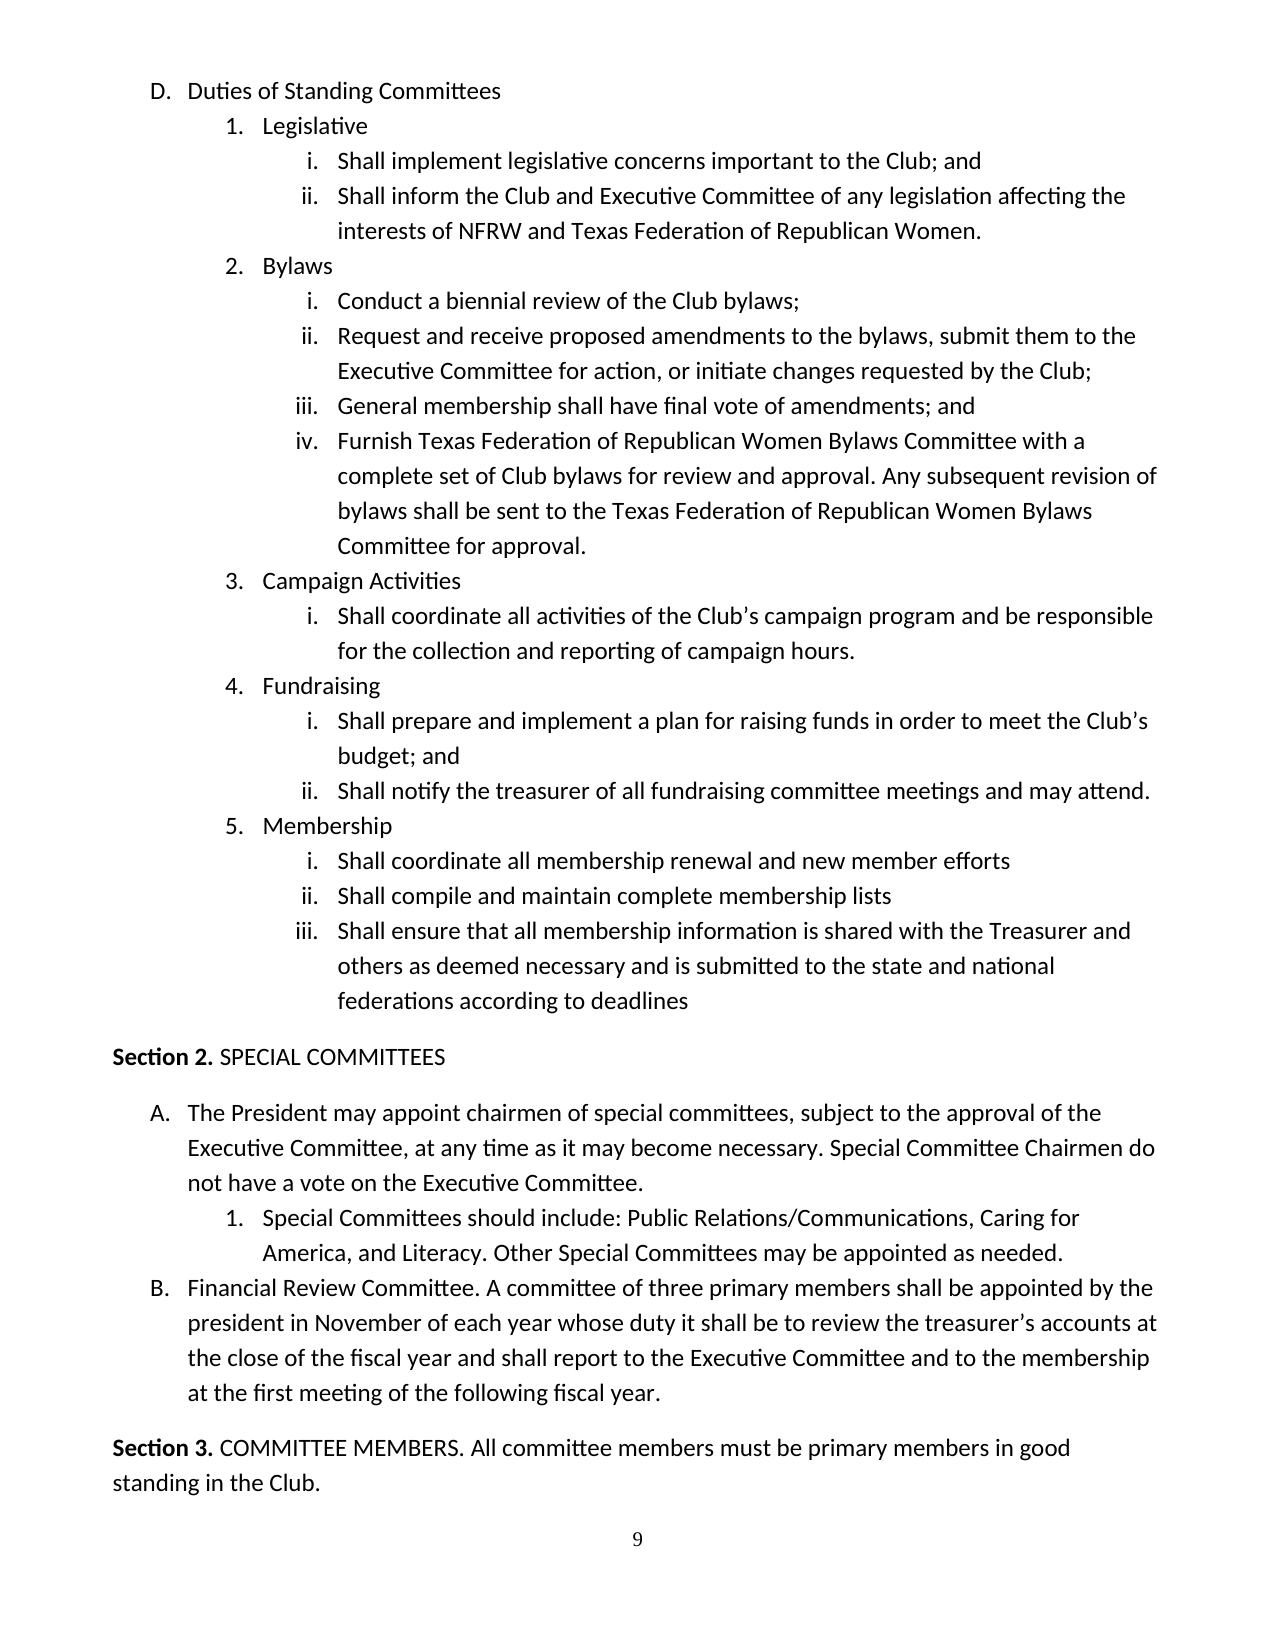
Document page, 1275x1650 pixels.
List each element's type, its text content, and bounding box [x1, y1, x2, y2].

list Shall compile and maintain complete membership lists [319, 880, 1162, 911]
list Fundraising [225, 670, 1162, 701]
list Request and receive proposed amendments to the bylaws, submit them to the Executive Committee for action, or initiate changes requested by the Club; [319, 320, 1162, 386]
list Conduct a biennial review of the Club bylaws; [319, 285, 1162, 316]
text Section 3. COMMITTEE MEMBERS. All committee members must be primary members in good standing in the Club. [112, 1432, 1162, 1498]
list Shall prepare and implement a plan for raising funds in order to meet the Club’s budget; and [319, 705, 1162, 771]
list Shall notify the treasurer of all fundraising committee meetings and may attend. [319, 775, 1162, 806]
text Section 2. SPECIAL COMMITTEES [112, 1041, 1162, 1071]
list Furnish Texas Federation of Republican Women Bylaws Committee with a complete set of Club bylaws for review and approval. Any subsequent revision of bylaws shall be sent to the Texas Federation of Republican Women Bylaws Committee for approval. [319, 425, 1162, 561]
list Legislative [225, 110, 1162, 141]
list Shall ensure that all membership information is shared with the Treasurer and others as deemed necessary and is submitted to the state and national federations according to deadlines [319, 915, 1162, 1016]
list Special Committees should include: Public Relations/Communications, Caring for America, and Literacy. Other Special Committees may be appointed as needed. [225, 1202, 1162, 1267]
list General membership shall have final vote of amendments; and [319, 390, 1162, 421]
list Shall coordinate all membership renewal and new member efforts [319, 845, 1162, 876]
list Membership [225, 810, 1162, 841]
list Duties of Standing Committees [150, 75, 1162, 106]
list Shall inform the Club and Executive Committee of any legislation affecting the interests of NFRW and Texas Federation of Republican Women. [319, 180, 1162, 246]
list Shall coordinate all activities of the Club’s campaign program and be responsible for the collection and reporting of campaign hours. [319, 600, 1162, 666]
list Campaign Activities [225, 565, 1162, 596]
list The President may appoint chairmen of special committees, subject to the approval of the Executive Committee, at any time as it may become necessary. Special Committee Chairmen do not have a vote on the Executive Committee. [150, 1097, 1162, 1197]
list Bylaws [225, 250, 1162, 281]
list Shall implement legislative concerns important to the Club; and [319, 145, 1162, 176]
list Financial Review Committee. A committee of three primary members shall be appointed by the president in November of each year whose duty it shall be to review the treasurer’s accounts at the close of the fiscal year and shall report to the Executive Committee and to the membership at the first meeting of the following fiscal year. [150, 1272, 1162, 1407]
